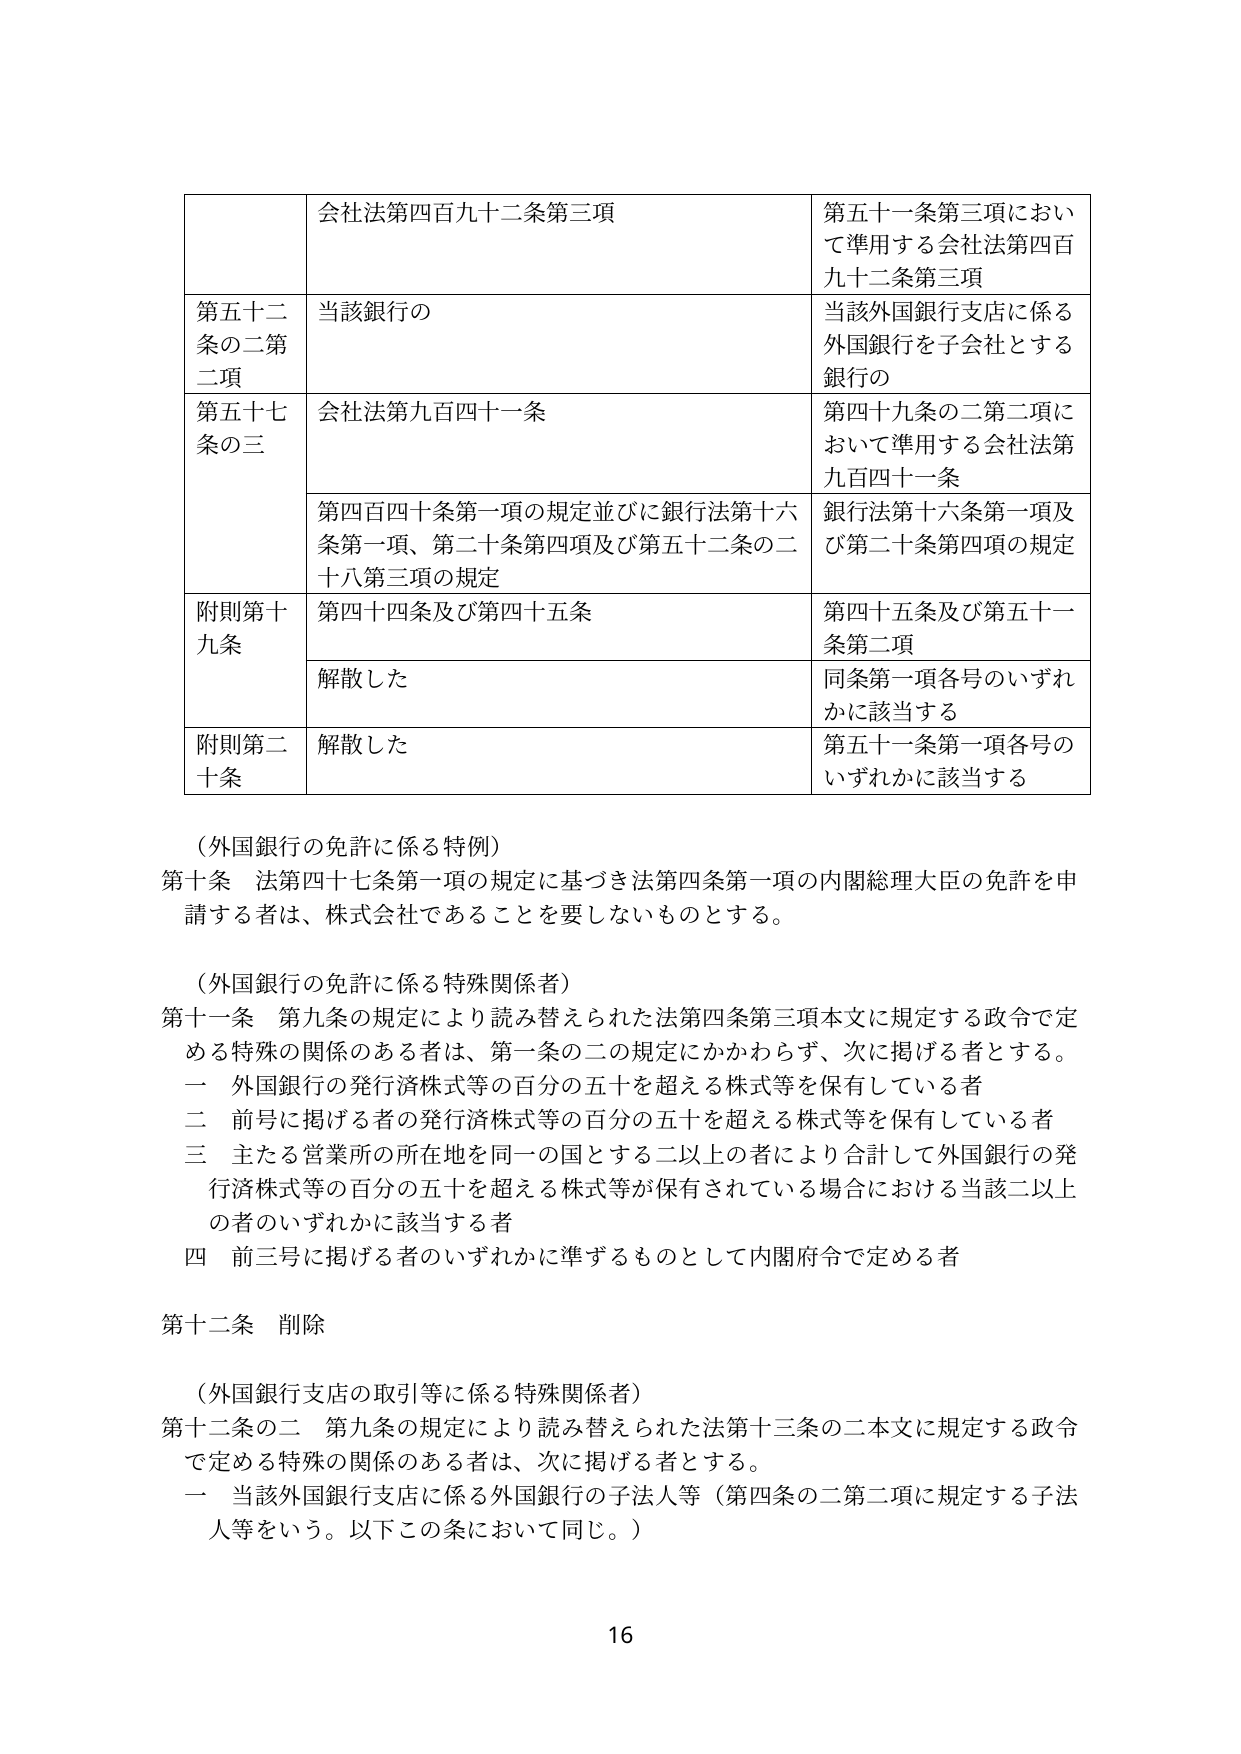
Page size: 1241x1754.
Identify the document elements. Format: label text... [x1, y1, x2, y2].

table_cell 当該銀行の [307, 295, 811, 393]
text 第十条 法第四十七条第一項の規定に基づき法第四条第一項の内閣総理大臣の免許を申請する者は、株式会社であることを要しないものとする。 [161, 863, 1079, 931]
table_cell 第五十二条の二第二項 [185, 295, 306, 393]
table_cell 附則第二十条 [185, 728, 306, 793]
table_cell 解散した [307, 728, 811, 793]
text 二 前号に掲げる者の発行済株式等の百分の五十を超える株式等を保有している者 [184, 1102, 1079, 1136]
text 三 主たる営業所の所在地を同一の国とする二以上の者により合計して外国銀行の発行済株式等の百分の五十を超える株式等が保有されている場合における当該二以上の者のいずれかに該当する者 [184, 1136, 1079, 1239]
table_cell 第五十七条の三 [185, 394, 306, 493]
table_cell 当該外国銀行支店に係る外国銀行を子会社とする銀行の [812, 295, 1090, 393]
text 第十二条の二 第九条の規定により読み替えられた法第十三条の二本文に規定する政令で定める特殊の関係のある者は、次に掲げる者とする。 [161, 1409, 1079, 1478]
table_cell 同条第一項各号のいずれかに該当する [812, 661, 1090, 727]
table_cell 第四十五条及び第五十一条第二項 [812, 594, 1090, 660]
table_cell 会社法第九百四十一条 [307, 394, 811, 493]
table_cell 附則第十九条 [185, 594, 306, 660]
text 第十二条 削除 [161, 1307, 1079, 1341]
table_cell [185, 660, 306, 727]
text （外国銀行支店の取引等に係る特殊関係者） [184, 1375, 1079, 1409]
text 四 前三号に掲げる者のいずれかに準ずるものとして内閣府令で定める者 [184, 1239, 1079, 1273]
table_cell 第四十九条の二第二項において準用する会社法第九百四十一条 [812, 394, 1090, 493]
text 一 当該外国銀行支店に係る外国銀行の子法人等（第四条の二第二項に規定する子法人等をいう。以下この条において同じ。） [184, 1478, 1079, 1546]
table_cell [185, 493, 306, 593]
text （外国銀行の免許に係る特例） [184, 829, 1079, 863]
text 第十一条 第九条の規定により読み替えられた法第四条第三項本文に規定する政令で定める特殊の関係のある者は、第一条の二の規定にかかわらず、次に掲げる者とする。 [161, 999, 1079, 1068]
text （外国銀行の免許に係る特殊関係者） [184, 965, 1079, 999]
table_cell 銀行法第十六条第一項及び第二十条第四項の規定 [812, 494, 1090, 593]
table_cell 会社法第四百九十二条第三項 [307, 195, 811, 293]
table_cell [185, 195, 306, 293]
table_cell 第五十一条第三項において準用する会社法第四百九十二条第三項 [812, 195, 1090, 293]
text 一 外国銀行の発行済株式等の百分の五十を超える株式等を保有している者 [184, 1068, 1079, 1102]
table_cell 解散した [307, 661, 811, 727]
table_cell 第四百四十条第一項の規定並びに銀行法第十六条第一項、第二十条第四項及び第五十二条の二十八第三項の規定 [307, 494, 811, 593]
table_cell 第五十一条第一項各号のいずれかに該当する [812, 728, 1090, 793]
table_cell 第四十四条及び第四十五条 [307, 594, 811, 660]
